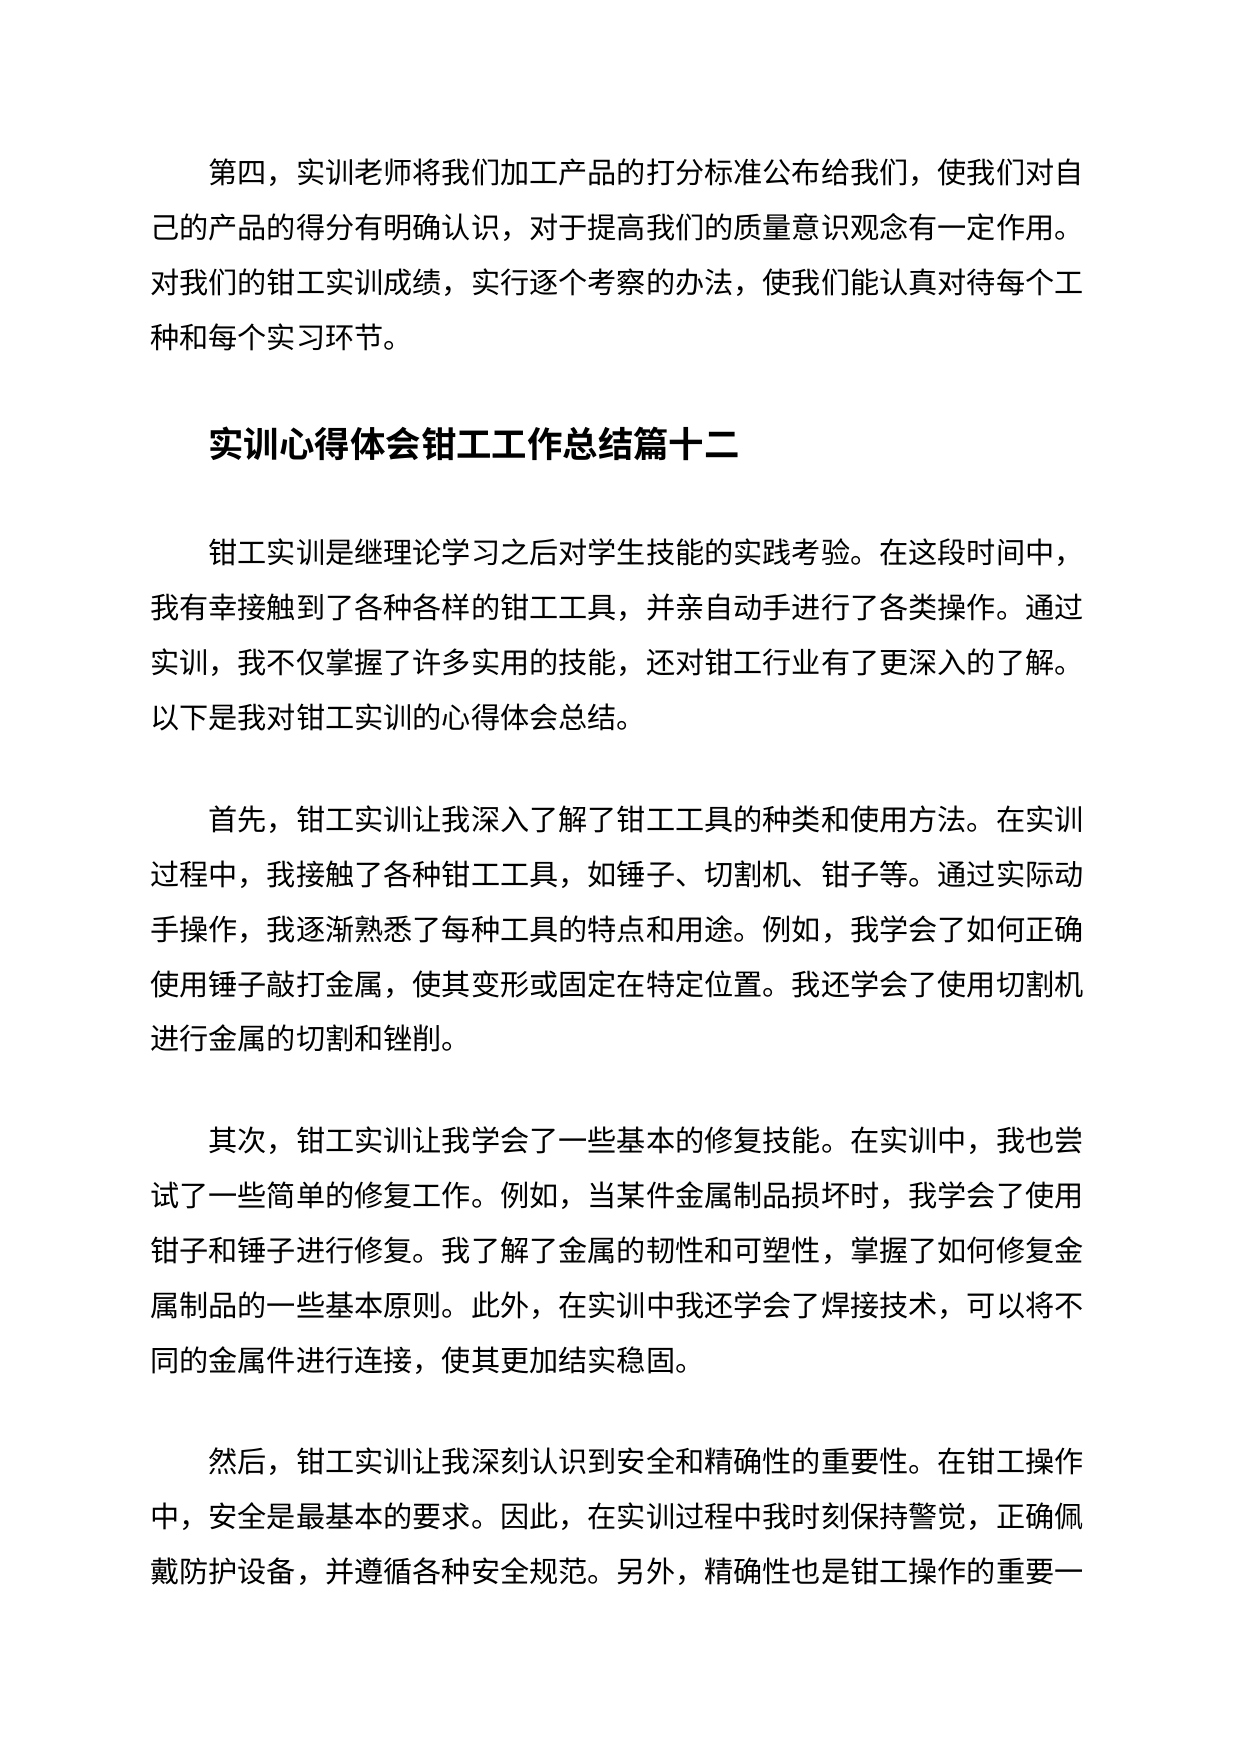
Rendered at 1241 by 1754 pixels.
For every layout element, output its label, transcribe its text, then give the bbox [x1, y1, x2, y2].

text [150, 1439, 1090, 1591]
text 首先，钳工实训让我深入了解了钳工工具的种类和使用方法。在实训过程中，我接触了各种钳工工具，如锤子、切割机、钳子等。通过实际动手操作，我逐渐熟悉了每种工具的特点和用途。例如，我学会了如何正确使用锤子敲打金属，使其变形或固定在特定位置。我还学会了使用切割机进行金属的切割和锉削。 [150, 796, 1090, 1058]
text 实训心得体会钳工工作总结篇十二 [150, 416, 1090, 468]
text 其次，钳工实训让我学会了一些基本的修复技能。在实训中，我也尝试了一些简单的修复工作。例如，当某件金属制品损坏时，我学会了使用钳子和锤子进行修复。我了解了金属的韧性和可塑性，掌握了如何修复金属制品的一些基本原则。此外，在实训中我还学会了焊接技术，可以将不同的金属件进行连接，使其更加结实稳固。 [150, 1118, 1090, 1379]
text 钳工实训是继理论学习之后对学生技能的实践考验。在这段时间中，我有幸接触到了各种各样的钳工工具，并亲自动手进行了各类操作。通过实训，我不仅掌握了许多实用的技能，还对钳工行业有了更深入的了解。以下是我对钳工实训的心得体会总结。 [150, 530, 1090, 737]
text 第四，实训老师将我们加工产品的打分标准公布给我们，使我们对自己的产品的得分有明确认识，对于提高我们的质量意识观念有一定作用。对我们的钳工实训成绩，实行逐个考察的办法，使我们能认真对待每个工种和每个实习环节。 [150, 150, 1090, 357]
